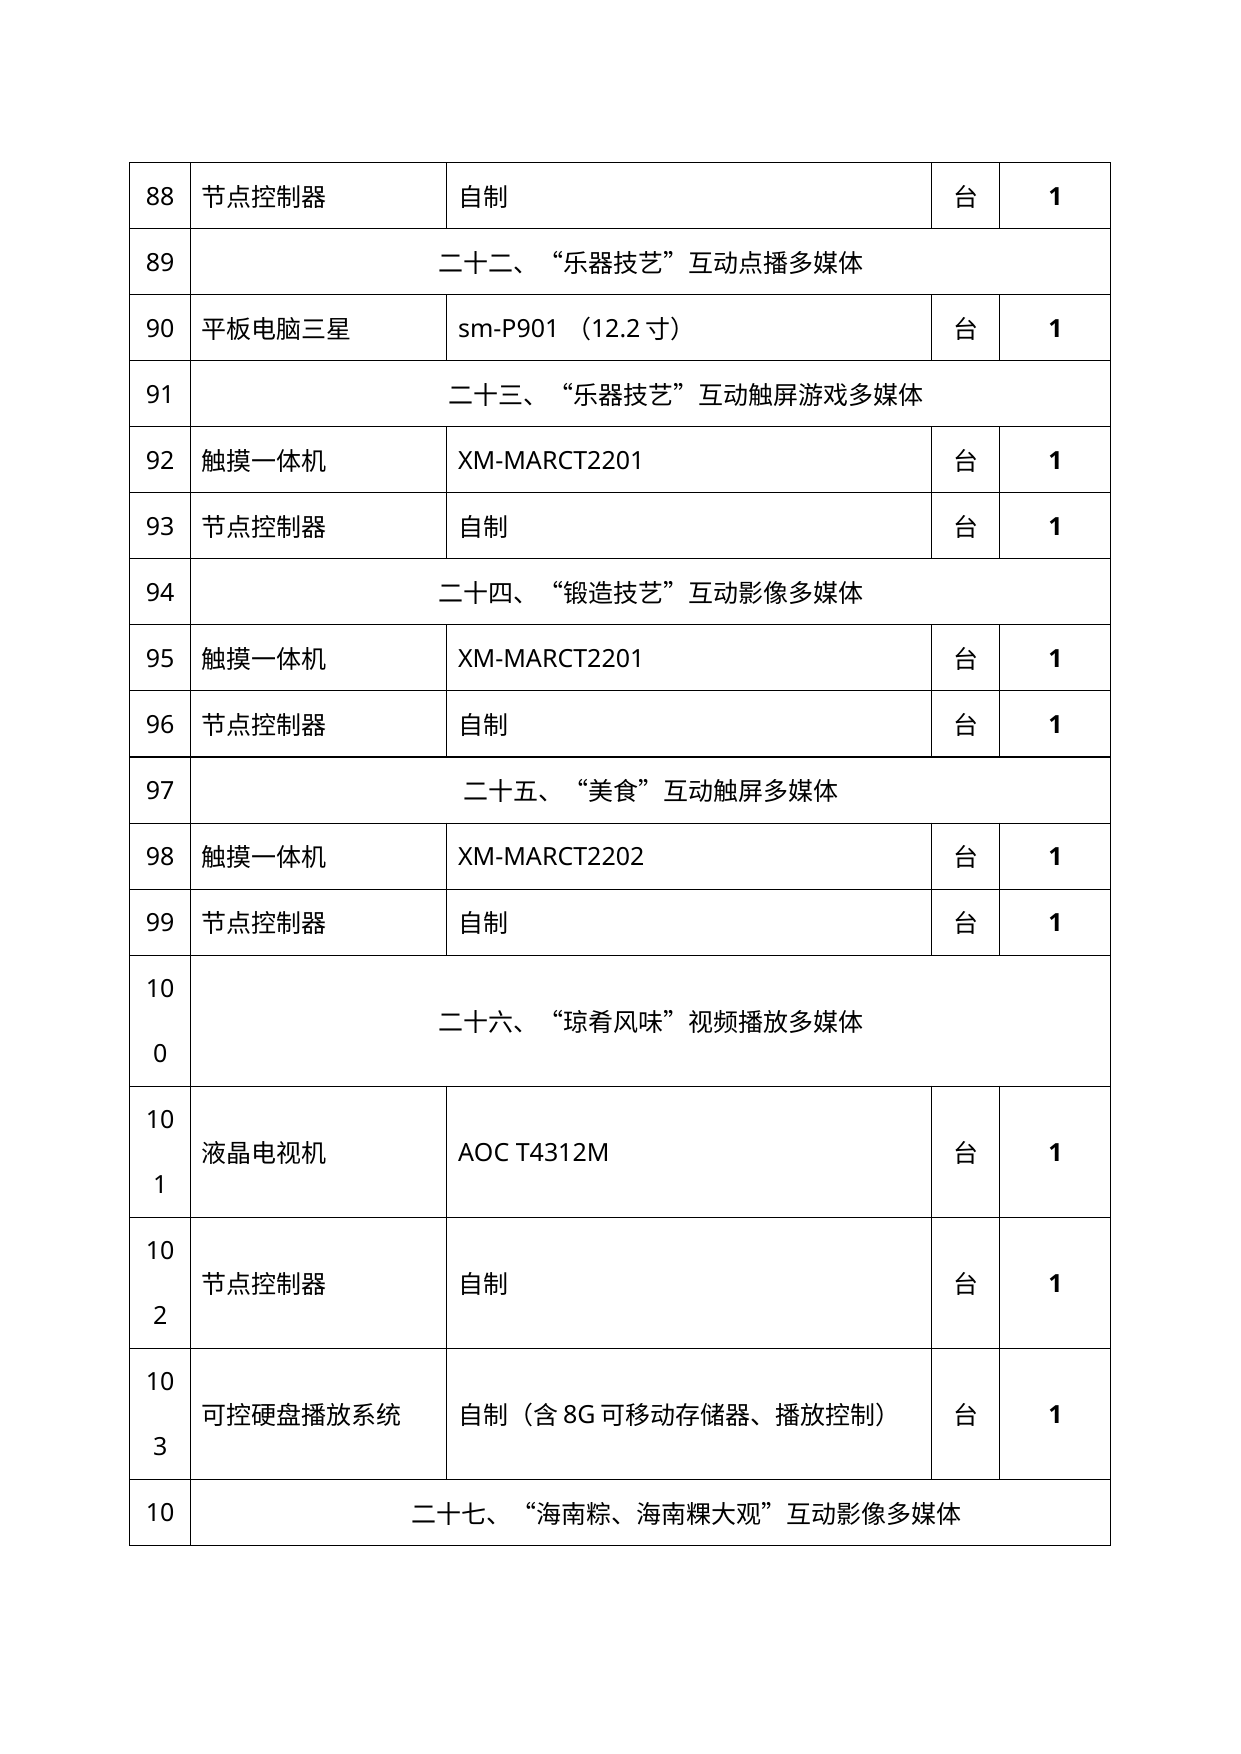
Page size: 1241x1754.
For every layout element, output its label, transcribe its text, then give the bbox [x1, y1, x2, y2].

table_cell 二十五、“美食”互动触屏多媒体 [191, 758, 1110, 822]
table_cell 96 [130, 691, 190, 756]
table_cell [191, 1480, 1110, 1545]
table_cell 触摸一体机 [191, 824, 446, 888]
table_cell 节点控制器 [191, 1218, 446, 1348]
table_cell 104 [130, 1480, 190, 1545]
table_cell 可控硬盘播放系统 [191, 1349, 446, 1479]
table_cell 94 [130, 559, 190, 624]
picture [534, 1479, 564, 1483]
table_cell 95 [130, 625, 190, 690]
table_cell 触摸一体机 [191, 625, 446, 690]
table_cell 节点控制器 [191, 163, 446, 228]
table_cell 平板电脑三星 [191, 295, 446, 360]
table_cell 1 [1000, 691, 1110, 756]
table_cell 103 [130, 1349, 190, 1479]
table_cell 节点控制器 [191, 890, 446, 954]
table_cell 自制 [447, 691, 931, 756]
table_cell sm-P901 （12.2寸） [447, 295, 931, 360]
table_cell 1 [1000, 427, 1110, 492]
table_cell 台 [932, 295, 999, 360]
table_cell 1 [1000, 1218, 1110, 1348]
table_cell 二十三、“乐器技艺”互动触屏游戏多媒体 [191, 361, 1110, 426]
table_cell 1 [1000, 824, 1110, 888]
table_cell 台 [932, 493, 999, 558]
table_cell 台 [932, 625, 999, 690]
table_cell 台 [932, 890, 999, 954]
table_cell 节点控制器 [191, 493, 446, 558]
table_cell 102 [130, 1218, 190, 1348]
table_cell 台 [932, 163, 999, 228]
table_cell 99 [130, 890, 190, 954]
table_cell 1 [1000, 1087, 1110, 1217]
table_cell 二十四、“锻造技艺”互动影像多媒体 [191, 559, 1110, 624]
table_cell 90 [130, 295, 190, 360]
table_cell 1 [1000, 625, 1110, 690]
table_cell 台 [932, 1349, 999, 1479]
table_cell AOC T4312M [447, 1087, 931, 1217]
table_cell 液晶电视机 [191, 1087, 446, 1217]
table_cell 101 [130, 1087, 190, 1217]
table_cell 二十二、“乐器技艺”互动点播多媒体 [191, 229, 1110, 294]
table_cell 台 [932, 1218, 999, 1348]
table_cell XM-MARCT2201 [447, 625, 931, 690]
table_cell 台 [932, 1087, 999, 1217]
table_cell 1 [1000, 1349, 1110, 1479]
table_cell 97 [130, 758, 190, 822]
table_cell 自制（含8G可移动存储器、播放控制） [447, 1349, 931, 1479]
table_cell 98 [130, 824, 190, 888]
table_cell 二十六、“琼肴风味”视频播放多媒体 [191, 956, 1110, 1086]
table_cell 91 [130, 361, 190, 426]
table_cell 触摸一体机 [191, 427, 446, 492]
table_cell 1 [1000, 493, 1110, 558]
table_cell XM-MARCT2201 [447, 427, 931, 492]
table_cell 自制 [447, 890, 931, 954]
table_cell 93 [130, 493, 190, 558]
table_cell 100 [130, 956, 190, 1086]
table_cell XM-MARCT2202 [447, 824, 931, 888]
table_cell 台 [932, 824, 999, 888]
table_cell 92 [130, 427, 190, 492]
table_cell 节点控制器 [191, 691, 446, 756]
table_cell 自制 [447, 163, 931, 228]
table_cell 88 [130, 163, 190, 228]
table_cell 台 [932, 427, 999, 492]
table_cell 1 [1000, 295, 1110, 360]
table_cell 台 [932, 691, 999, 756]
table_cell 自制 [447, 1218, 931, 1348]
table_cell 1 [1000, 890, 1110, 954]
table_cell 1 [1000, 163, 1110, 228]
table_cell 自制 [447, 493, 931, 558]
table_cell 89 [130, 229, 190, 294]
